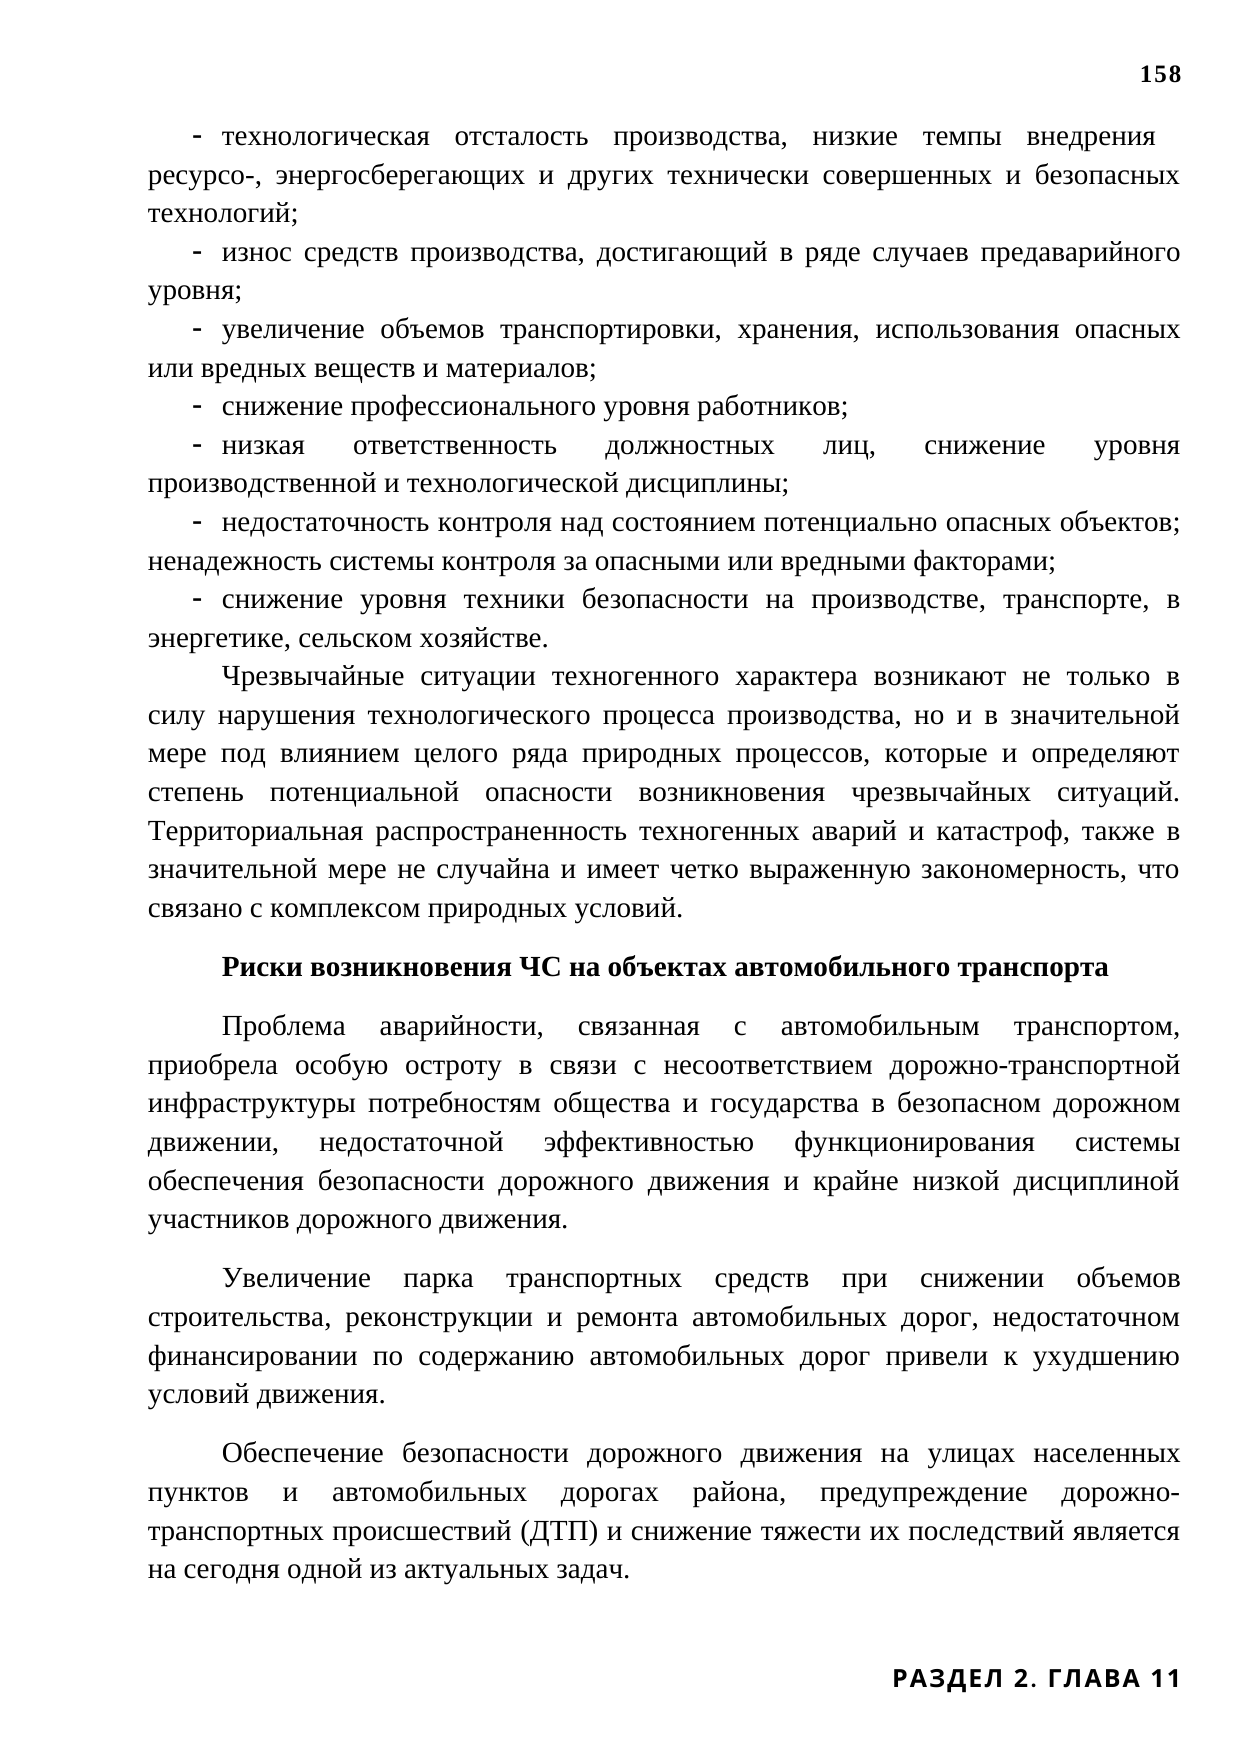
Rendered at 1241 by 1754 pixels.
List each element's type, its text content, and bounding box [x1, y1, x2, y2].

list снижение уровня техники безопасности на производстве, транспорте, в энергетике, сельском хозяйстве. [148, 581, 1181, 653]
list недостаточность контроля над состоянием потенциально опасных объектов; ненадежность системы контроля за опасными или вредными факторами; [148, 504, 1181, 576]
list увеличение объемов транспортировки, хранения, использования опасных или вредных веществ и материалов; [148, 311, 1181, 383]
text Риски возникновения ЧС на объектах автомобильного транспорта [148, 949, 1181, 983]
list снижение профессионального уровня работников; [148, 388, 1181, 422]
text Чрезвычайные ситуации техногенного характера возникают не только в силу нарушения технологического процесса производства, но и в значительной мере под влиянием целого ряда природных процессов, которые и определяют степень потенциальной опасности возникновения чрезвычайных ситуаций. Территориальная распространенность техногенных аварий и катастроф, также в значительной мере не случайна и имеет четко выраженную закономерность, что связано с комплексом природных условий. [148, 658, 1181, 923]
list износ средств производства, достигающий в ряде случаев предаварийного уровня; [148, 234, 1181, 306]
text Увеличение парка транспортных средств при снижении объемов строительства, реконструкции и ремонта автомобильных дорог, недостаточном финансировании по содержанию автомобильных дорог привели к ухудшению условий движения. [148, 1261, 1181, 1410]
list технологическая отсталость производства, низкие темпы внедрения ресурсо-, энергосберегающих и других технически совершенных и безопасных технологий; [148, 118, 1181, 229]
list низкая ответственность должностных лиц, снижение уровня производственной и технологической дисциплины; [148, 427, 1181, 499]
text Обеспечение безопасности дорожного движения на улицах населенных пунктов и автомобильных дорогах района, предупреждение дорожно-транспортных происшествий (ДТП) и снижение тяжести их последствий является на сегодня одной из актуальных задач. [148, 1436, 1181, 1585]
text Проблема аварийности, связанная с автомобильным транспортом, приобрела особую остроту в связи с несоответствием дорожно-транспортной инфраструктуры потребностям общества и государства в безопасном дорожном движении, недостаточной эффективностью функционирования системы обеспечения безопасности дорожного движения и крайне низкой дисциплиной участников дорожного движения. [148, 1008, 1181, 1235]
